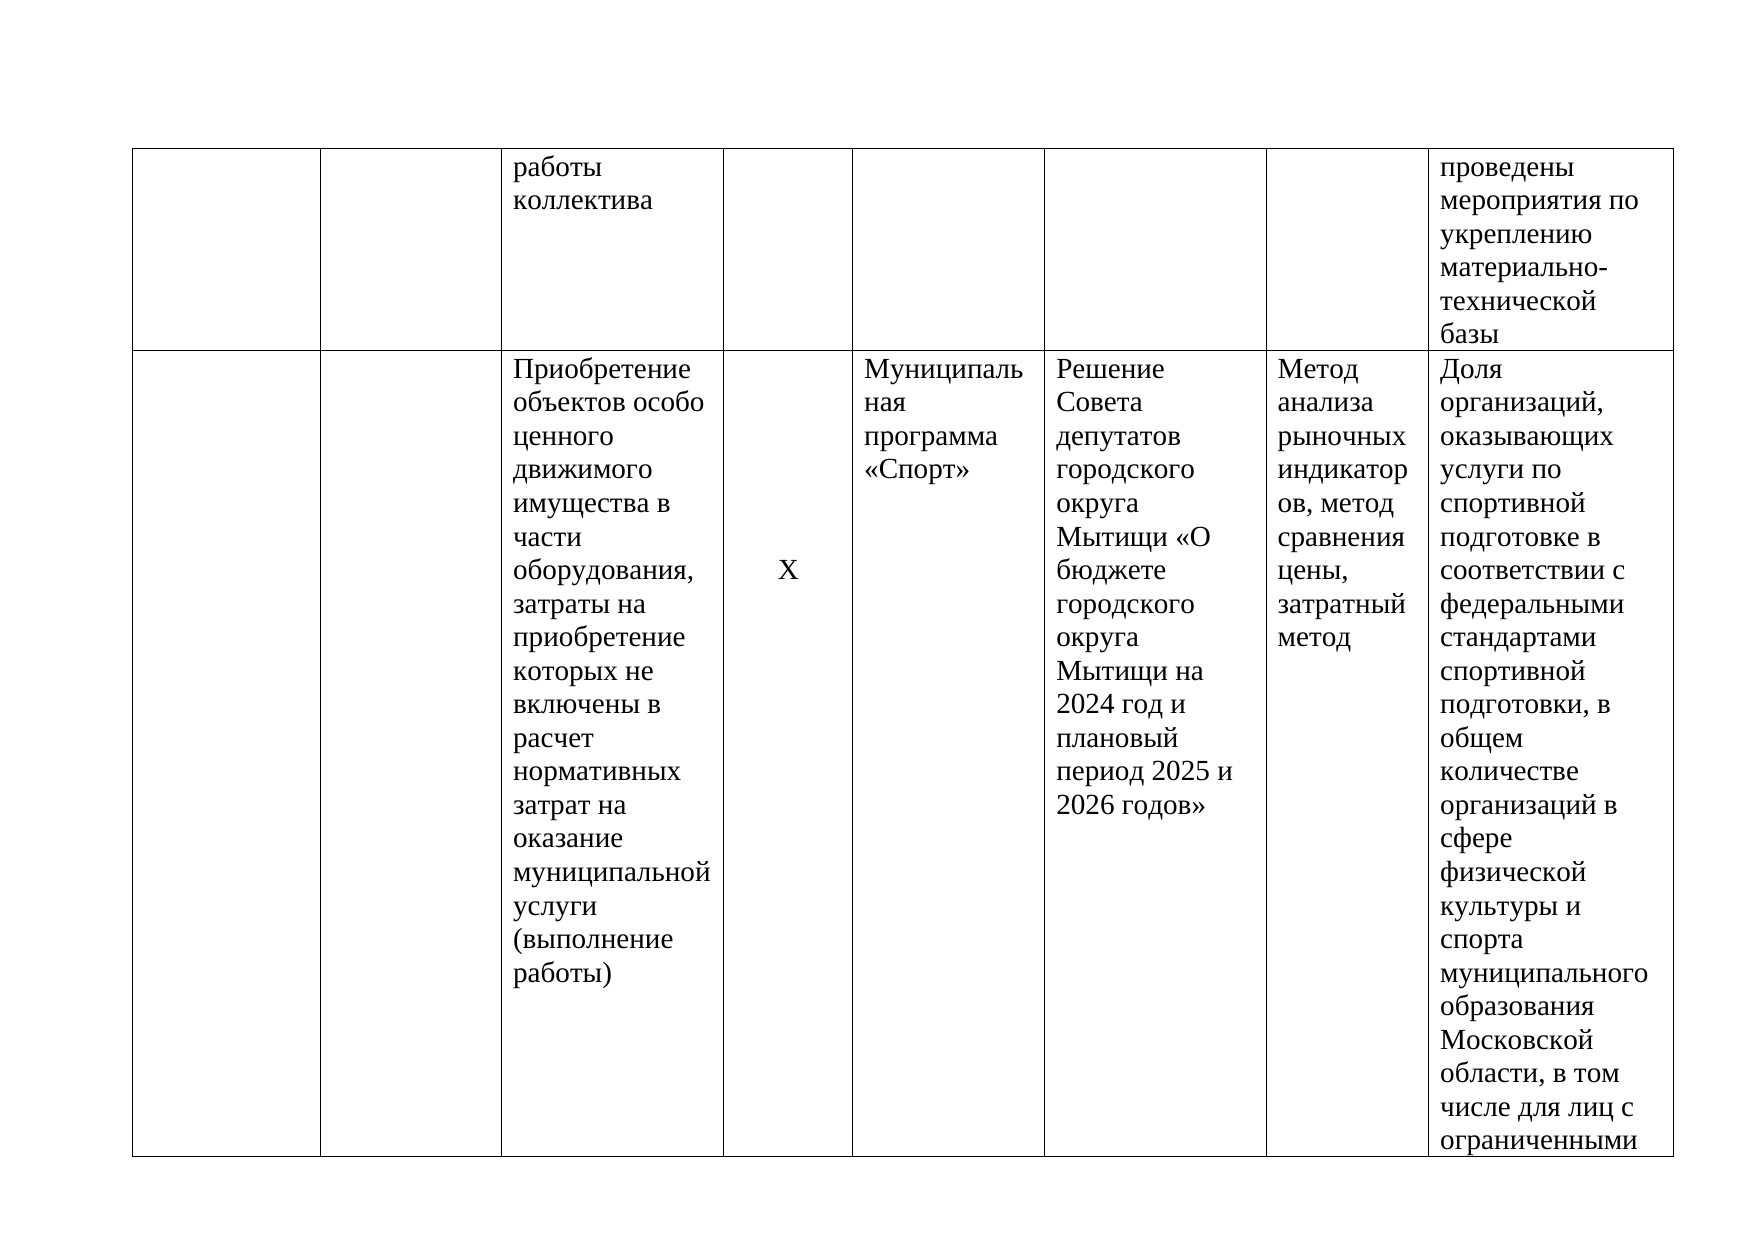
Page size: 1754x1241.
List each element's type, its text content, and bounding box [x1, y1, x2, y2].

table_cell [1045, 351, 1266, 1156]
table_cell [1429, 351, 1673, 1156]
table_cell Х [724, 351, 852, 1156]
table_cell Х [724, 149, 852, 350]
table_cell [321, 351, 501, 1156]
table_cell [1267, 149, 1428, 350]
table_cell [853, 351, 1044, 1156]
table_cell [1429, 149, 1673, 350]
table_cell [502, 149, 723, 350]
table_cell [502, 351, 723, 1156]
table_cell [133, 351, 320, 1156]
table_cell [1267, 351, 1428, 1156]
table_cell [853, 149, 1044, 350]
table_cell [1045, 149, 1266, 350]
table_cell [133, 149, 320, 350]
table_cell [321, 149, 501, 350]
